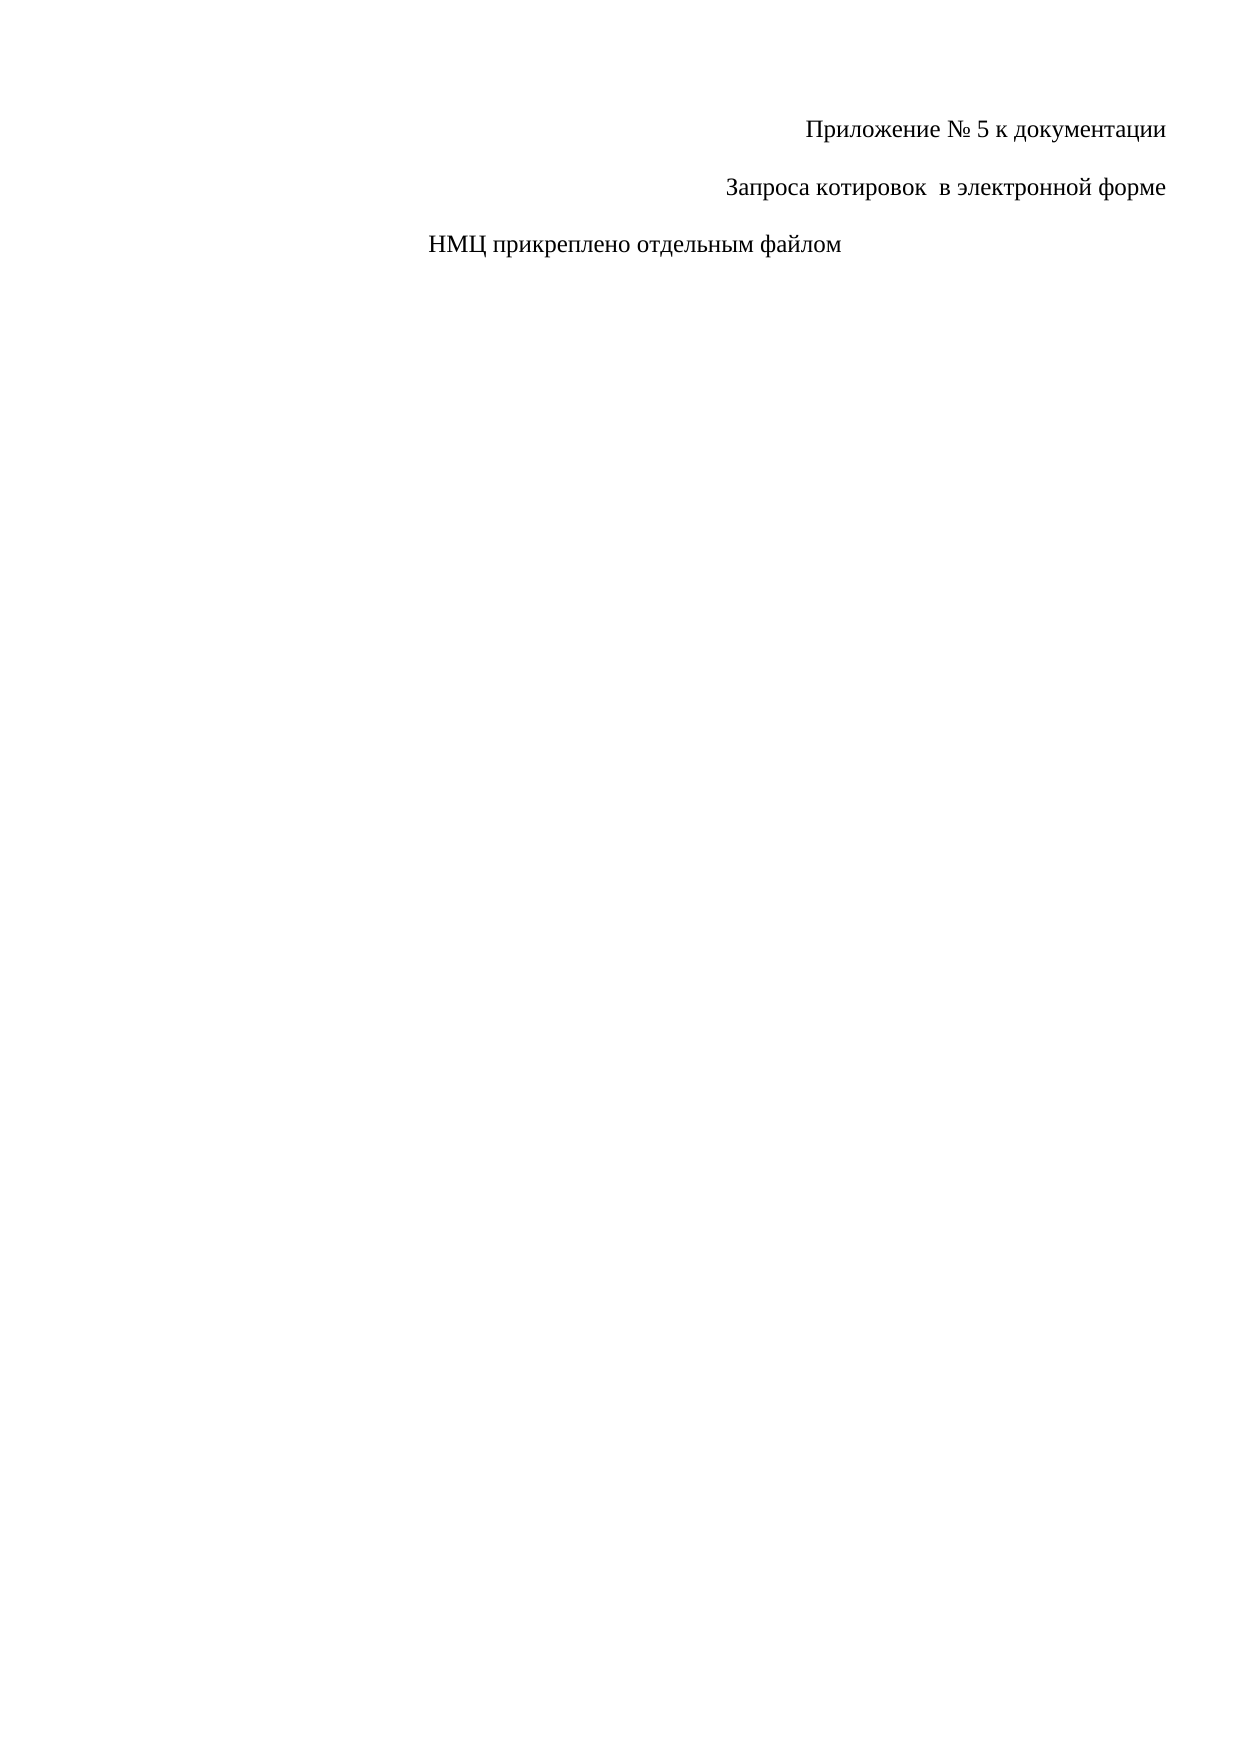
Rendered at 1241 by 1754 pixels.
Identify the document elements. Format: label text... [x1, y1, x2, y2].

text НМЦ прикреплено отдельным файлом [103, 229, 1166, 258]
text Приложение № 5 к документации [103, 114, 1166, 143]
text Запроса котировок в электронной форме [103, 172, 1166, 200]
